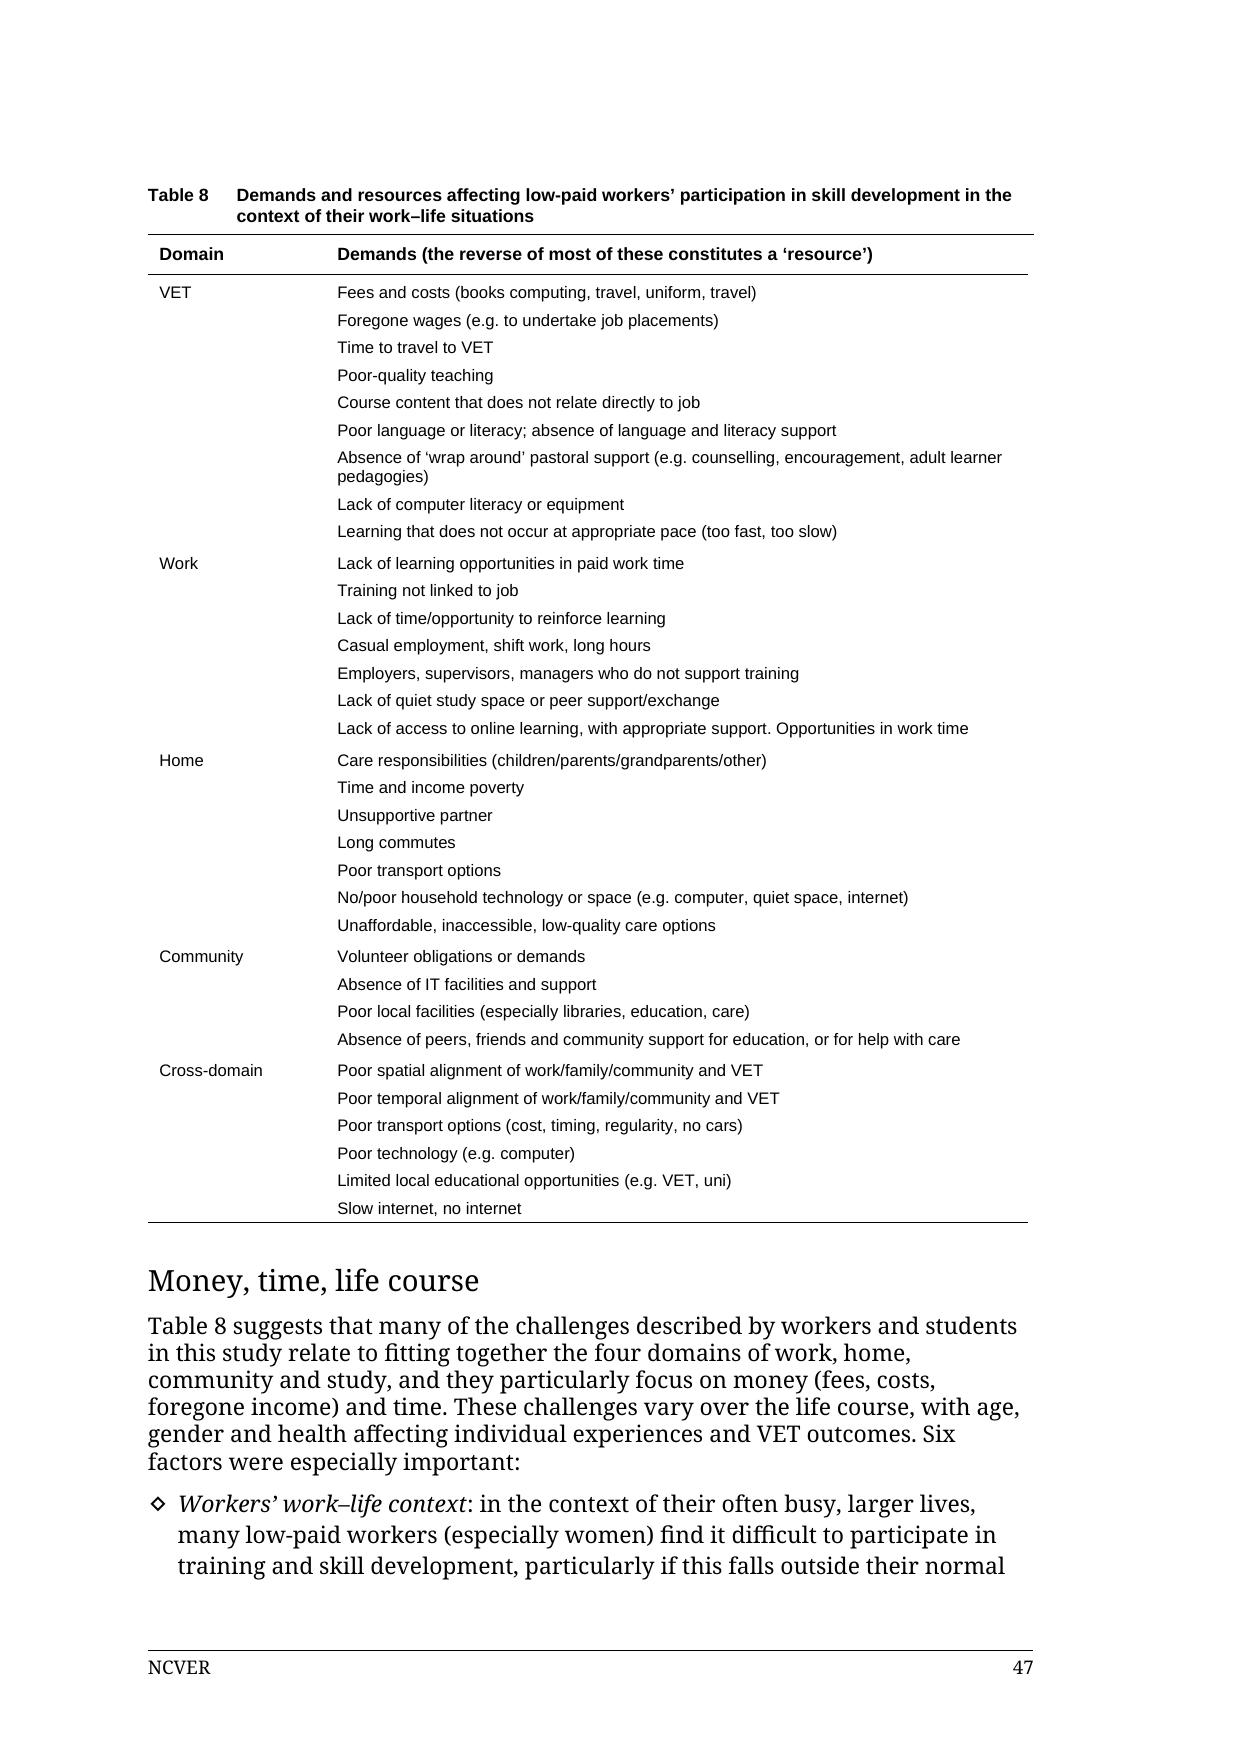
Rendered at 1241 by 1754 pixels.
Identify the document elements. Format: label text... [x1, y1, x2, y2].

table_header Demands (the reverse of most of these constitutes a ‘resource’) [326, 235, 1034, 273]
table_cell Lack of learning opportunities in paid work time Training not linked to job Lack of time/opportunity to reinforce learning Casual employment, shift work, long hours Employers, supervisors, managers who do not support training Lack of quiet study space or peer support/exchange Lack of access to online learning, with appropriate support. Opportunities in work time [326, 545, 1028, 742]
table_cell Care responsibilities (children/parents/grandparents/other) Time and income poverty Unsupportive partner Long commutes Poor transport options No/poor household technology or space (e.g. computer, quiet space, internet) Unaffordable, inaccessible, low-quality care options [326, 742, 1028, 939]
table_cell Home [148, 742, 326, 939]
subtitle Money, time, life course [148, 1261, 1033, 1300]
text Table 8 suggests that many of the challenges described by workers and students in this study relate to fitting together the four domains of work, home, community and study, and they particularly focus on money (fees, costs, foregone income) and time. These challenges vary over the life course, with age, gender and health affecting individual experiences and VET outcomes. Six factors were especially important: [148, 1313, 1033, 1475]
title Table 8 Demands and resources affecting low-paid workers’ participation in skill development in the context of their work–life situations [148, 185, 1033, 226]
table_cell VET [148, 275, 326, 545]
table_cell Cross-domain [148, 1053, 326, 1222]
table_cell Volunteer obligations or demands Absence of IT facilities and support Poor local facilities (especially libraries, education, care) Absence of peers, friends and community support for education, or for help with care [326, 939, 1028, 1053]
table_cell Poor spatial alignment of work/family/community and VET Poor temporal alignment of work/family/community and VET Poor transport options (cost, timing, regularity, no cars) Poor technology (e.g. computer) Limited local educational opportunities (e.g. VET, uni) Slow internet, no internet [326, 1053, 1028, 1222]
table_cell Fees and costs (books computing, travel, uniform, travel) Foregone wages (e.g. to undertake job placements) Time to travel to VET Poor-quality teaching Course content that does not relate directly to job Poor language or literacy; absence of language and literacy support Absence of ‘wrap around’ pastoral support (e.g. counselling, encouragement, adult learner pedagogies) Lack of computer literacy or equipment Learning that does not occur at appropriate pace (too fast, too slow) [326, 275, 1028, 545]
table_cell Community [148, 939, 326, 1053]
table_cell Work [148, 545, 326, 742]
table_header Domain [148, 235, 326, 273]
